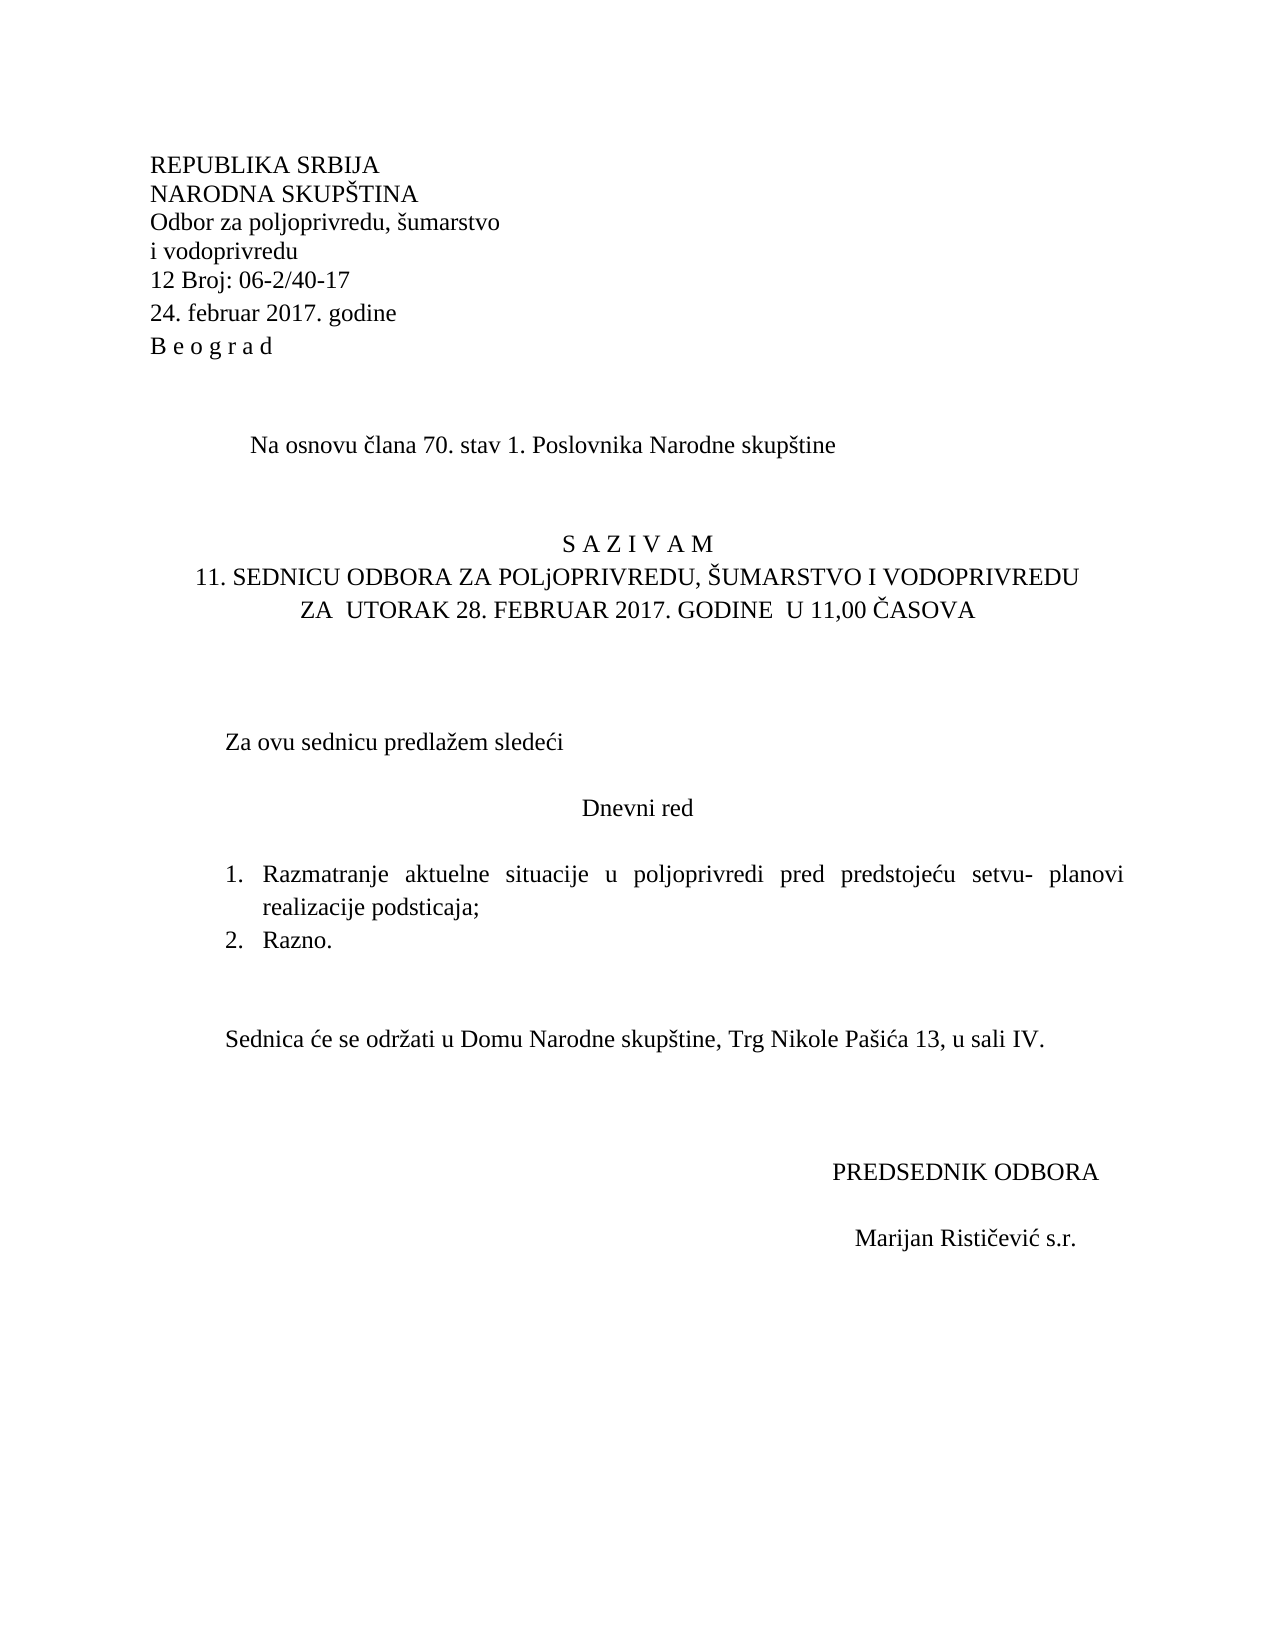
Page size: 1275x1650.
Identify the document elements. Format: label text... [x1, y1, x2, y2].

list Razno. [225, 925, 1125, 954]
text Na osnovu člana 70. stav 1. Poslovnika Narodne skupštine [150, 430, 1125, 459]
text NARODNA SKUPŠTINA [150, 179, 1125, 207]
text S A Z I V A M [150, 529, 1125, 558]
list Razmatranje aktuelne situacije u poljoprivredi pred predstojeću setvu- planovi realizacije podsticaja; [225, 859, 1125, 921]
text B e o g r a d [150, 331, 1125, 360]
text Sednica će se održati u Domu Narodne skupštine, Trg Nikole Pašića 13, u sali IV. [150, 1024, 1125, 1053]
text 24. februar 2017. godine [150, 298, 1125, 327]
text Za ovu sednicu predlažem sledeći [150, 727, 1125, 756]
text ZA UTORAK 28. FEBRUAR 2017. GODINE U 11,00 ČASOVA [150, 595, 1125, 624]
text Dnevni red [150, 793, 1125, 822]
text Marijan Rističević s.r. [150, 1223, 1125, 1251]
text PREDSEDNIK ODBORA [150, 1157, 1125, 1185]
text REPUBLIKA SRBIJA [150, 150, 1125, 179]
text 12 Broj: 06-2/40-17 [150, 265, 1125, 294]
text i vodoprivredu [150, 236, 1125, 265]
text Odbor za poljoprivredu, šumarstvo [150, 207, 1125, 236]
text 11. SEDNICU ODBORA ZA POLjOPRIVREDU, ŠUMARSTVO I VODOPRIVREDU [150, 562, 1125, 591]
